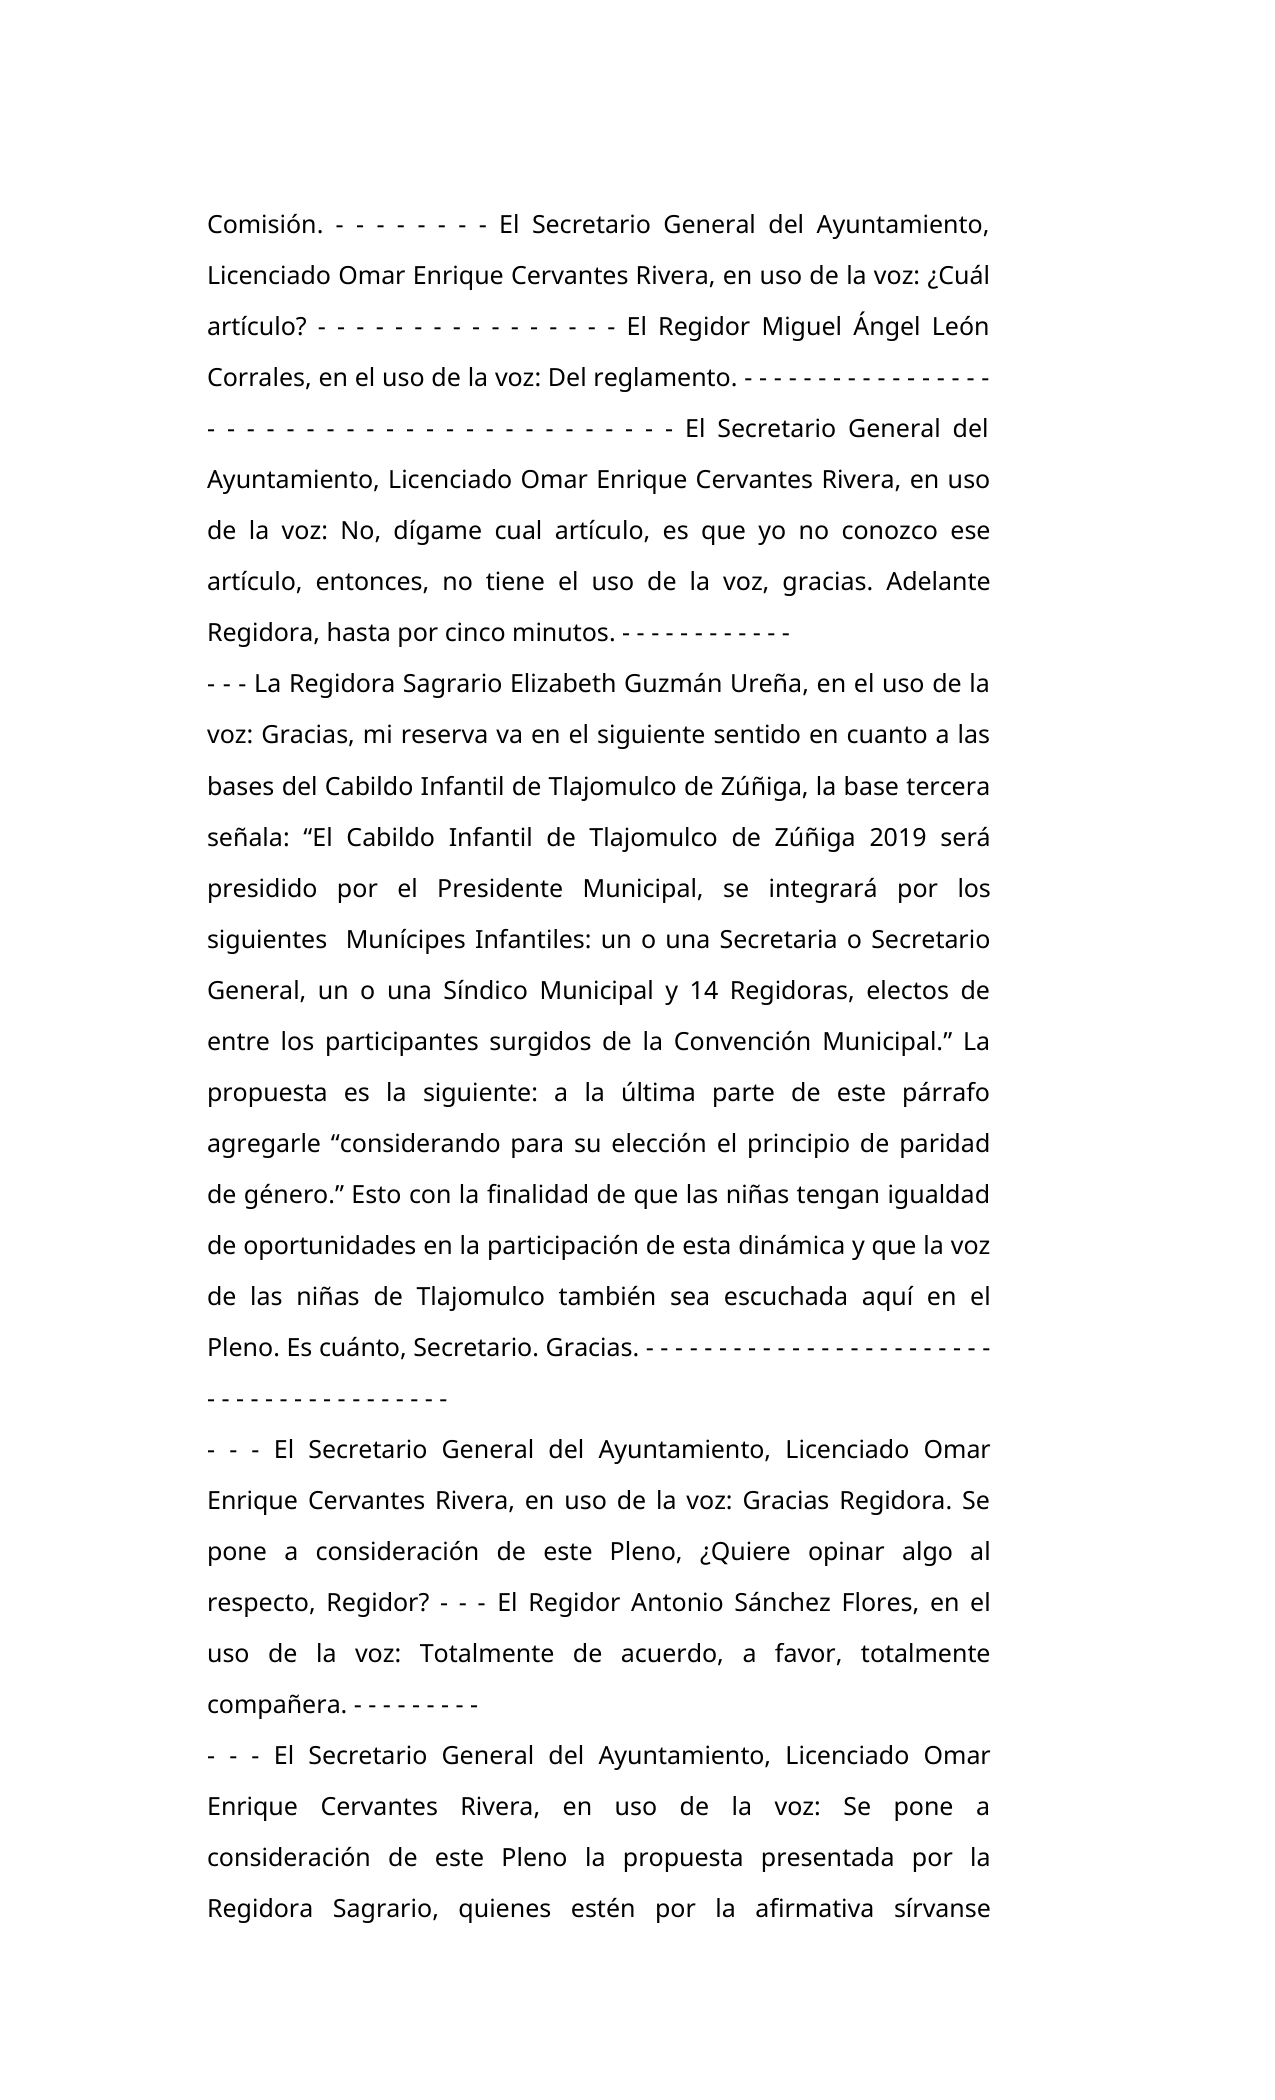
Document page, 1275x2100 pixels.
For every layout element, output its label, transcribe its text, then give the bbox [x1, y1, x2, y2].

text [207, 207, 991, 649]
text - - - El Secretario General del Ayuntamiento, Licenciado Omar Enrique Cervantes Rivera, en uso de la voz: Gracias Regidora. Se pone a consideración de este Pleno, ¿Quiere opinar algo al respecto, Regidor? - - - El Regidor Antonio Sánchez Flores, en el uso de la voz: Totalmente de acuerdo, a favor, totalmente compañera. - - - - - - - - - [207, 1432, 991, 1721]
text - - - La Regidora Sagrario Elizabeth Guzmán Ureña, en el uso de la voz: Gracias, mi reserva va en el siguiente sentido en cuanto a las bases del Cabildo Infantil de Tlajomulco de Zúñiga, la base tercera señala: “El Cabildo Infantil de Tlajomulco de Zúñiga 2019 será presidido por el Presidente Municipal, se integrará por los siguientes Munícipes Infantiles: un o una Secretaria o Secretario General, un o una Síndico Municipal y 14 Regidoras, electos de entre los participantes surgidos de la Convención Municipal.” La propuesta es la siguiente: a la última parte de este párrafo agregarle “considerando para su elección el principio de paridad de género.” Esto con la finalidad de que las niñas tengan igualdad de oportunidades en la participación de esta dinámica y que la voz de las niñas de Tlajomulco también sea escuchada aquí en el Pleno. Es cuánto, Secretario. Gracias. - - - - - - - - - - - - - - - - - - - - - - - - - - - - - - - - - - - - - - - - - [207, 666, 991, 1415]
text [207, 1738, 991, 1925]
